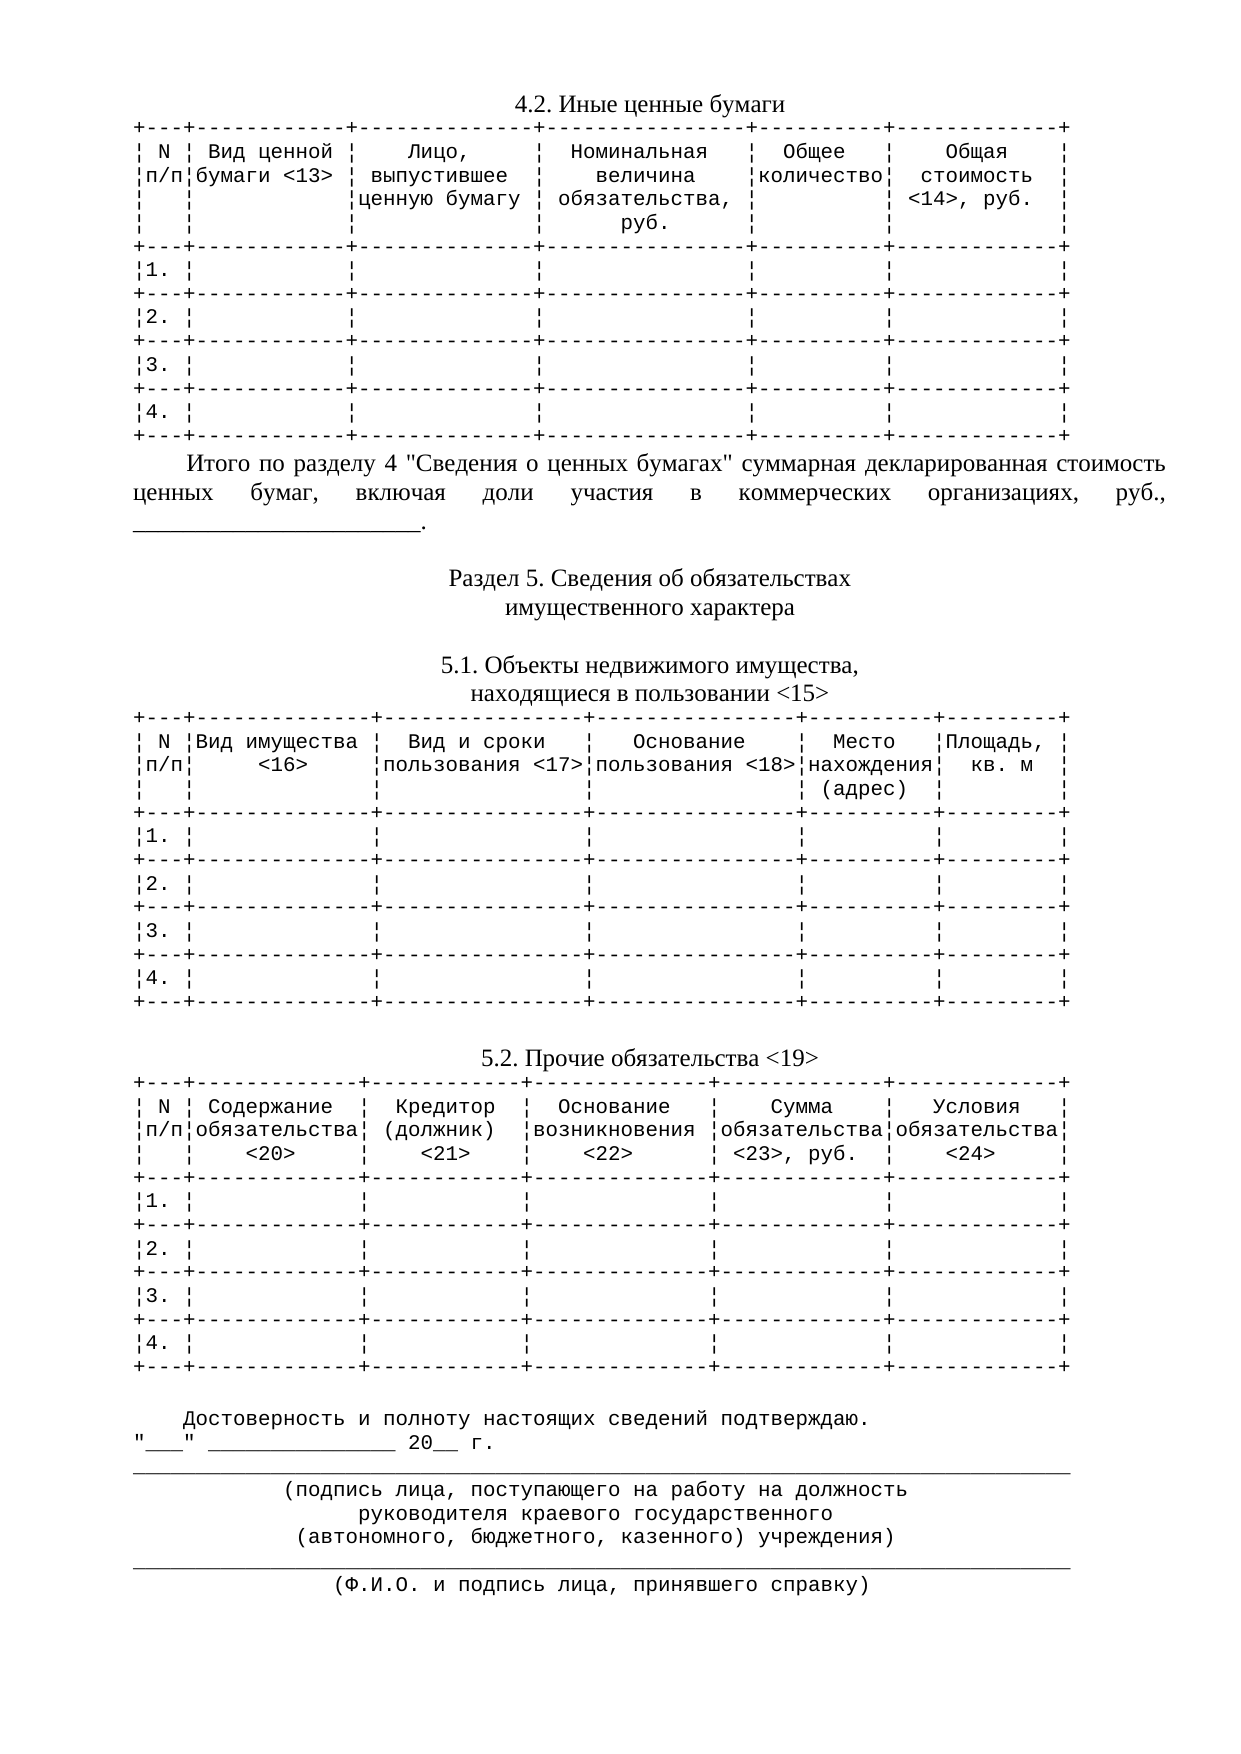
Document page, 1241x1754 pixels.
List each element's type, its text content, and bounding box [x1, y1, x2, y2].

text ¦4. ¦ ¦ ¦ ¦ ¦ ¦ [133, 967, 1167, 991]
text 5.2. Прочие обязательства <19> [133, 1043, 1167, 1072]
text Раздел 5. Сведения об обязательствах [133, 563, 1167, 592]
text ___________________________________________________________________________ [133, 1456, 1167, 1479]
text ¦3. ¦ ¦ ¦ ¦ ¦ ¦ [133, 920, 1167, 944]
text 5.1. Объекты недвижимого имущества, [133, 650, 1167, 678]
text +---+------------+--------------+----------------+----------+-------------+ [133, 330, 1167, 354]
text +---+--------------+----------------+----------------+----------+---------+ [133, 896, 1167, 920]
text +---+-------------+------------+--------------+-------------+-------------+ [133, 1308, 1167, 1332]
text +---+--------------+----------------+----------------+----------+---------+ [133, 802, 1167, 825]
text ¦ ¦ ¦ ¦ ¦ (адрес) ¦ ¦ [133, 778, 1167, 802]
text +---+------------+--------------+----------------+----------+-------------+ [133, 236, 1167, 259]
text ¦1. ¦ ¦ ¦ ¦ ¦ ¦ [133, 1190, 1167, 1214]
text (подпись лица, поступающего на работу на должность [133, 1479, 1167, 1503]
text (автономного, бюджетного, казенного) учреждения) [133, 1526, 1167, 1550]
text +---+-------------+------------+--------------+-------------+-------------+ [133, 1072, 1167, 1096]
text ¦ ¦ ¦ ¦ руб. ¦ ¦ ¦ [133, 212, 1167, 236]
text 4.2. Иные ценные бумаги [133, 89, 1167, 117]
text ¦ N ¦Вид имущества ¦ Вид и сроки ¦ Основание ¦ Место ¦Площадь, ¦ [133, 731, 1167, 754]
text +---+-------------+------------+--------------+-------------+-------------+ [133, 1356, 1167, 1379]
text +---+-------------+------------+--------------+-------------+-------------+ [133, 1261, 1167, 1285]
text +---+------------+--------------+----------------+----------+-------------+ [133, 283, 1167, 307]
text ¦ N ¦ Содержание ¦ Кредитор ¦ Основание ¦ Сумма ¦ Условия ¦ [133, 1096, 1167, 1119]
text руководителя краевого государственного [133, 1503, 1167, 1526]
text ¦4. ¦ ¦ ¦ ¦ ¦ ¦ [133, 1332, 1167, 1356]
text ¦3. ¦ ¦ ¦ ¦ ¦ ¦ [133, 354, 1167, 377]
text +---+--------------+----------------+----------------+----------+---------+ [133, 991, 1167, 1014]
text ¦ ¦ <20> ¦ <21> ¦ <22> ¦ <23>, руб. ¦ <24> ¦ [133, 1143, 1167, 1167]
text ¦2. ¦ ¦ ¦ ¦ ¦ ¦ [133, 1238, 1167, 1261]
text ¦ ¦ ¦ценную бумагу ¦ обязательства, ¦ ¦ <14>, руб. ¦ [133, 188, 1167, 212]
text Итого по разделу 4 "Сведения о ценных бумагах" суммарная декларированная стоимость ценных бумаг, включая доли участия в коммерческих организациях, руб., _______________________. [133, 448, 1167, 535]
text "___" _______________ 20__ г. [133, 1432, 1167, 1456]
text +---+-------------+------------+--------------+-------------+-------------+ [133, 1214, 1167, 1238]
text ¦2. ¦ ¦ ¦ ¦ ¦ ¦ [133, 873, 1167, 896]
text ¦1. ¦ ¦ ¦ ¦ ¦ ¦ [133, 259, 1167, 283]
text ¦3. ¦ ¦ ¦ ¦ ¦ ¦ [133, 1285, 1167, 1308]
text находящиеся в пользовании <15> [133, 678, 1167, 707]
text ¦п/п¦ <16> ¦пользования <17>¦пользования <18>¦нахождения¦ кв. м ¦ [133, 754, 1167, 778]
text ¦4. ¦ ¦ ¦ ¦ ¦ ¦ [133, 401, 1167, 425]
text (Ф.И.О. и подпись лица, принявшего справку) [133, 1574, 1167, 1597]
text ¦ N ¦ Вид ценной ¦ Лицо, ¦ Номинальная ¦ Общее ¦ Общая ¦ [133, 141, 1167, 165]
text ___________________________________________________________________________ [133, 1550, 1167, 1574]
text Достоверность и полноту настоящих сведений подтверждаю. [133, 1408, 1167, 1432]
text имущественного характера [133, 592, 1167, 621]
text ¦п/п¦обязательства¦ (должник) ¦возникновения ¦обязательства¦обязательства¦ [133, 1119, 1167, 1143]
text ¦п/п¦бумаги <13> ¦ выпустившее ¦ величина ¦количество¦ стоимость ¦ [133, 165, 1167, 188]
text +---+------------+--------------+----------------+----------+-------------+ [133, 425, 1167, 448]
text +---+------------+--------------+----------------+----------+-------------+ [133, 117, 1167, 141]
text +---+------------+--------------+----------------+----------+-------------+ [133, 377, 1167, 401]
text ¦2. ¦ ¦ ¦ ¦ ¦ ¦ [133, 307, 1167, 330]
text +---+--------------+----------------+----------------+----------+---------+ [133, 707, 1167, 731]
text +---+--------------+----------------+----------------+----------+---------+ [133, 849, 1167, 873]
text +---+--------------+----------------+----------------+----------+---------+ [133, 944, 1167, 967]
text ¦1. ¦ ¦ ¦ ¦ ¦ ¦ [133, 825, 1167, 849]
text +---+-------------+------------+--------------+-------------+-------------+ [133, 1167, 1167, 1190]
